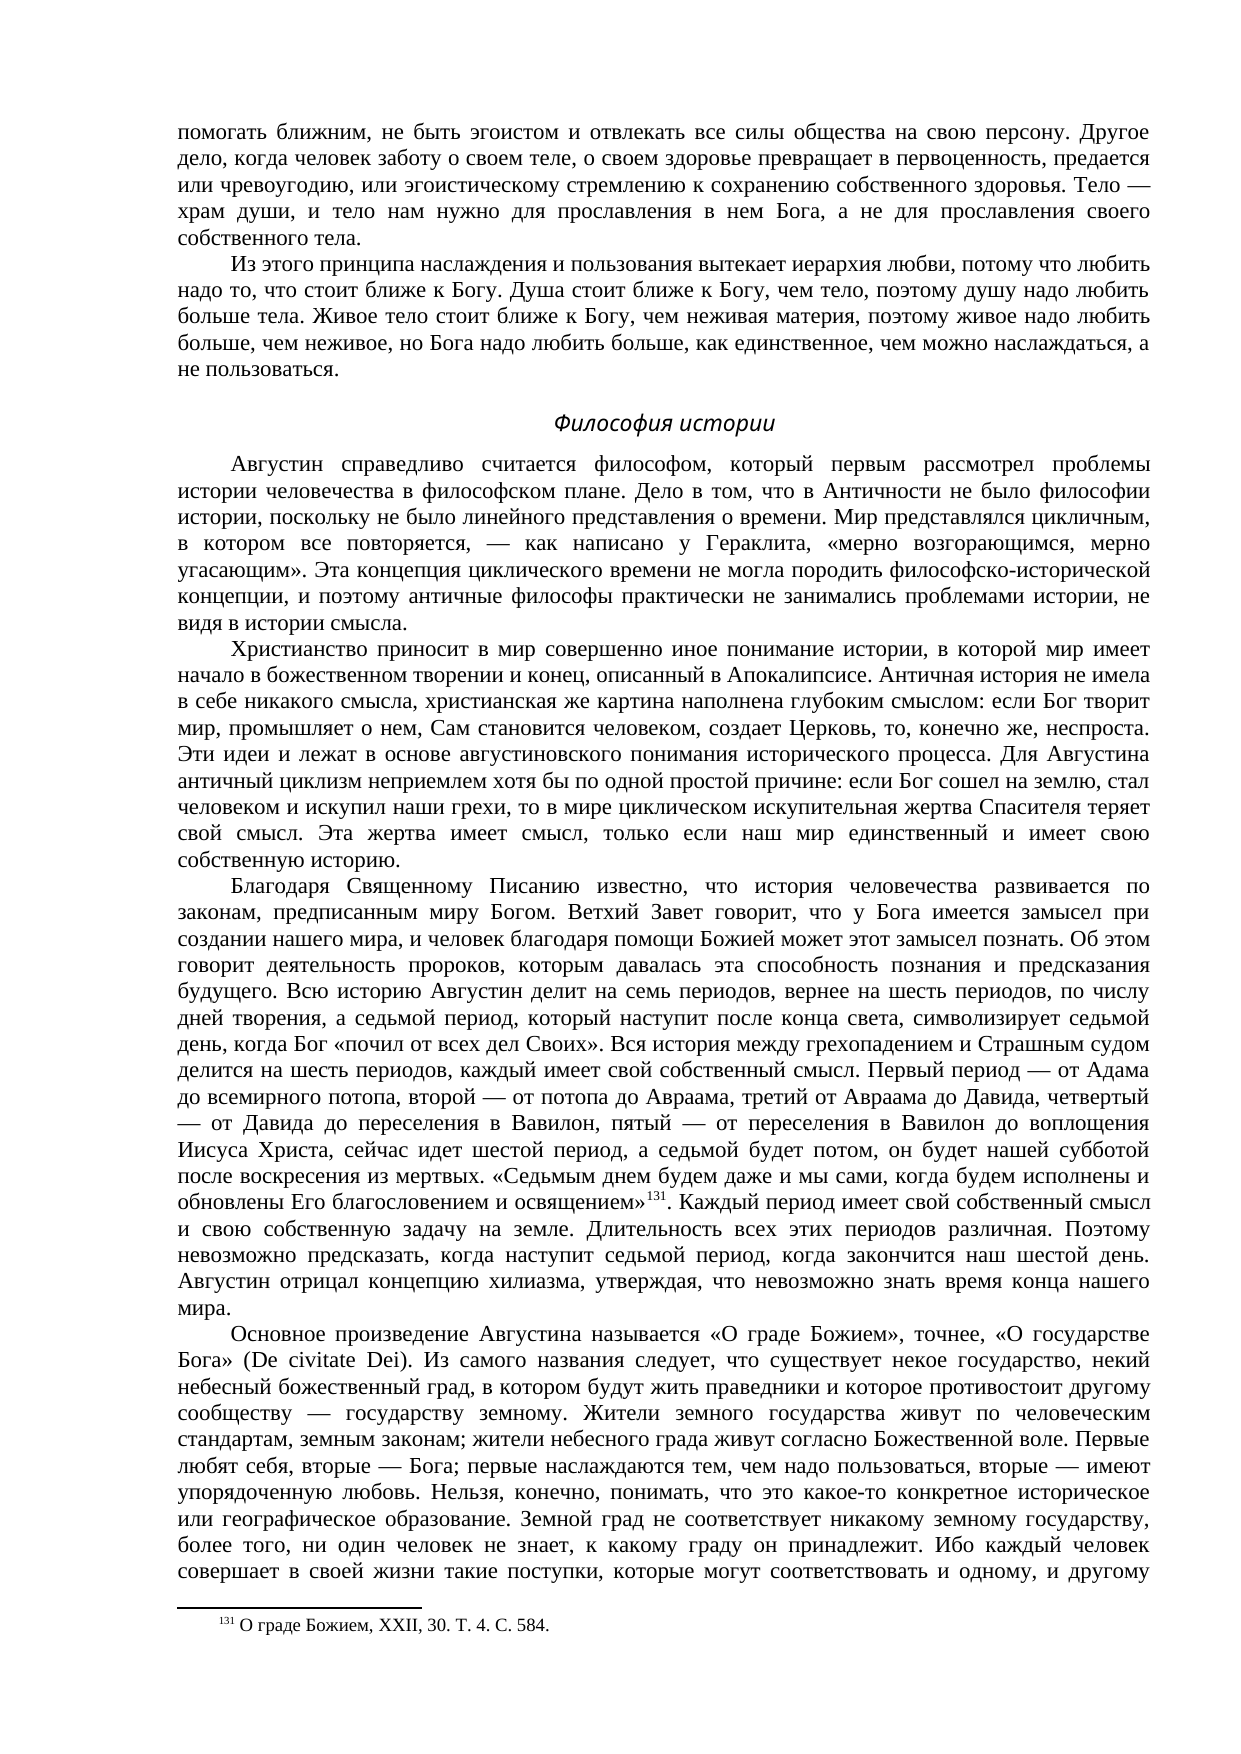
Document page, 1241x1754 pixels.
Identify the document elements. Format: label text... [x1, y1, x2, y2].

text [177, 118, 1152, 250]
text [177, 1320, 1152, 1584]
text Христианство приносит в мир совершенно иное понимание истории, в которой мир имеет начало в божественном творении и конец, описанный в Апокалипсисе. Античная история не имела в себе никакого смысла, христианская же картина наполнена глубоким смыслом: если Бог творит мир, промышляет о нем, Сам становится человеком, создает Церковь, то, конечно же, неспроста. Эти идеи и лежат в основе августиновского понимания исторического процесса. Для Августина античный циклизм неприемлем хотя бы по одной простой причине: если Бог сошел на землю, стал человеком и искупил наши грехи, то в мире циклическом искупительная жертва Спасителя теряет свой смысл. Эта жертва имеет смысл, только если наш мир единственный и имеет свою собственную историю. [177, 635, 1152, 872]
text Августин справедливо считается философом, который первым рассмотрел проблемы истории человечества в философском плане. Дело в том, что в Античности не было философии истории, поскольку не было линейного представления о времени. Мир представлялся цикличным, в котором все повторяется, — как написано у Гераклита, «мерно возгорающимся, мерно угасающим». Эта концепция циклического времени не могла породить философско-исторической концепции, и поэтому античные философы практически не занимались проблемами истории, не видя в истории смысла. [177, 450, 1152, 635]
text Философия истории [177, 407, 1152, 438]
text Из этого принципа наслаждения и пользования вытекает иерархия любви, потому что любить надо то, что стоит ближе к Богу. Душа стоит ближе к Богу, чем тело, поэтому душу надо любить больше тела. Живое тело стоит ближе к Богу, чем неживая материя, поэтому живое надо любить больше, чем неживое, но Бога надо любить больше, как единственное, чем можно наслаждаться, а не пользоваться. [177, 250, 1152, 382]
text Благодаря Священному Писанию известно, что история человечества развивается по законам, предписанным миру Богом. Ветхий Завет говорит, что у Бога имеется замысел при создании нашего мира, и человек благодаря помощи Божией может этот замысел познать. Об этом говорит деятельность пророков, которым давалась эта способность познания и предсказания будущего. Всю историю Августин делит на семь периодов, вернее на шесть периодов, по числу дней творения, а седьмой период, который наступит после конца света, символизирует седьмой день, когда Бог «почил от всех дел Своих». Вся история между грехопадением и Страшным судом делится на шесть периодов, каждый имеет свой собственный смысл. Первый период — от Адама до всемирного потопа, второй — от потопа до Авраама, третий от Авраама до Давида, четвертый — от Давида до переселения в Вавилон, пятый — от переселения в Вавилон до воплощения Иисуса Христа, сейчас идет шестой период, а седьмой будет потом, он будет нашей субботой после воскресения из мертвых. «Седьмым днем будем даже и мы сами, когда будем исполнены и обновлены Его благословением и освящением». Каждый период имеет свой собственный смысл и свою собственную задачу на земле. Длительность всех этих периодов различная. Поэтому невозможно предсказать, когда наступит седьмой период, когда закончится наш шестой день. Августин отрицал концепцию хилиазма, утверждая, что невозможно знать время конца нашего мира. [177, 872, 1152, 1320]
